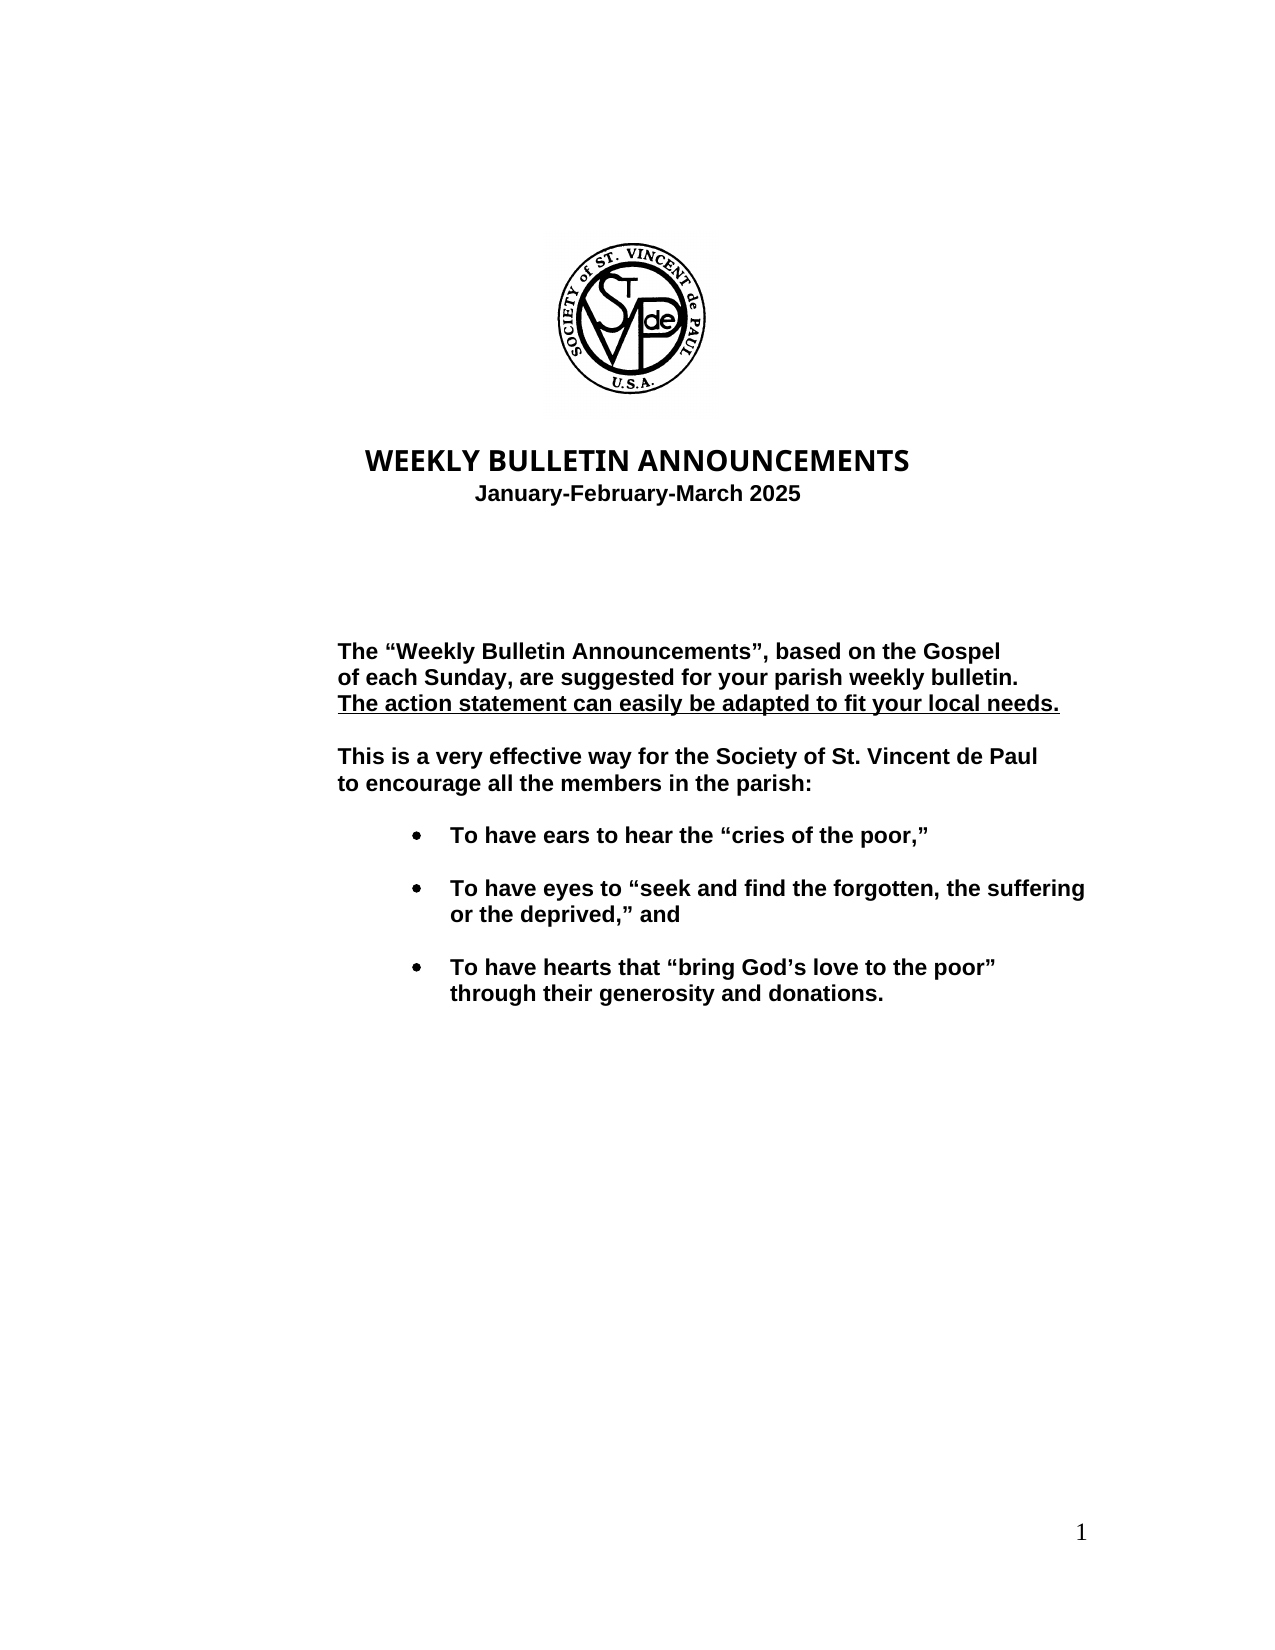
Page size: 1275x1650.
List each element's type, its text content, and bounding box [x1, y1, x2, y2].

subtitle to encourage all the members in the parish: [262, 769, 1087, 796]
list To have eyes to “seek and find the forgotten, the suffering or the deprived,” and [412, 875, 1087, 928]
picture [543, 230, 719, 419]
subtitle January-February-March 2025 [187, 479, 1087, 506]
subtitle The “Weekly Bulletin Announcements”, based on the Gospel [262, 638, 1087, 664]
list To have hearts that “bring God’s love to the poor” through their generosity and donations. [412, 954, 1087, 1007]
subtitle This is a very effective way for the Society of St. Vincent de Paul [262, 743, 1087, 769]
list To have ears to hear the “cries of the poor,” [412, 822, 1087, 848]
subtitle The action statement can easily be adapted to fit your local needs. [262, 690, 1087, 717]
text WEEKLY BULLETIN ANNOUNCEMENTS [187, 440, 1087, 479]
subtitle of each Sunday, are suggested for your parish weekly bulletin. [262, 664, 1087, 690]
